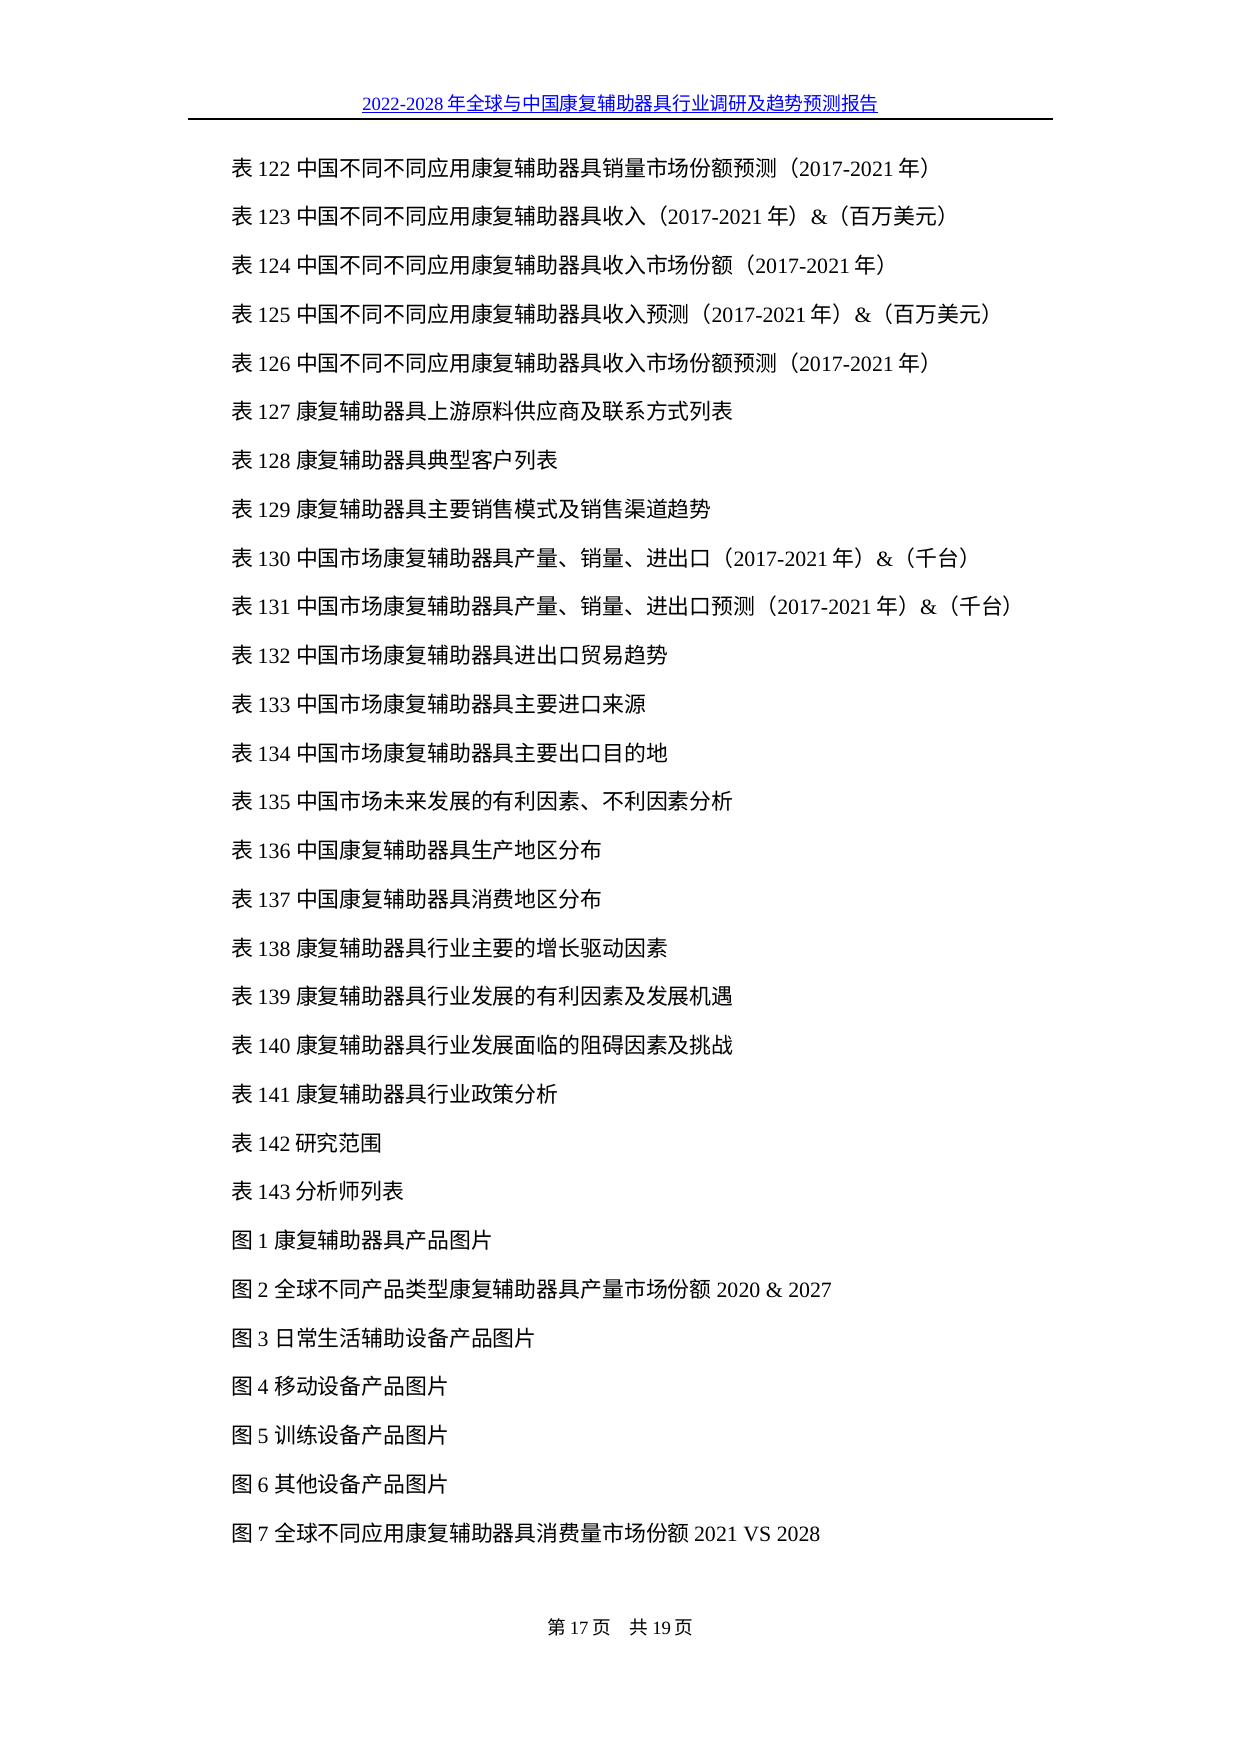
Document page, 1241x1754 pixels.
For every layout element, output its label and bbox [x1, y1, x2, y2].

text [187, 150, 1053, 1548]
